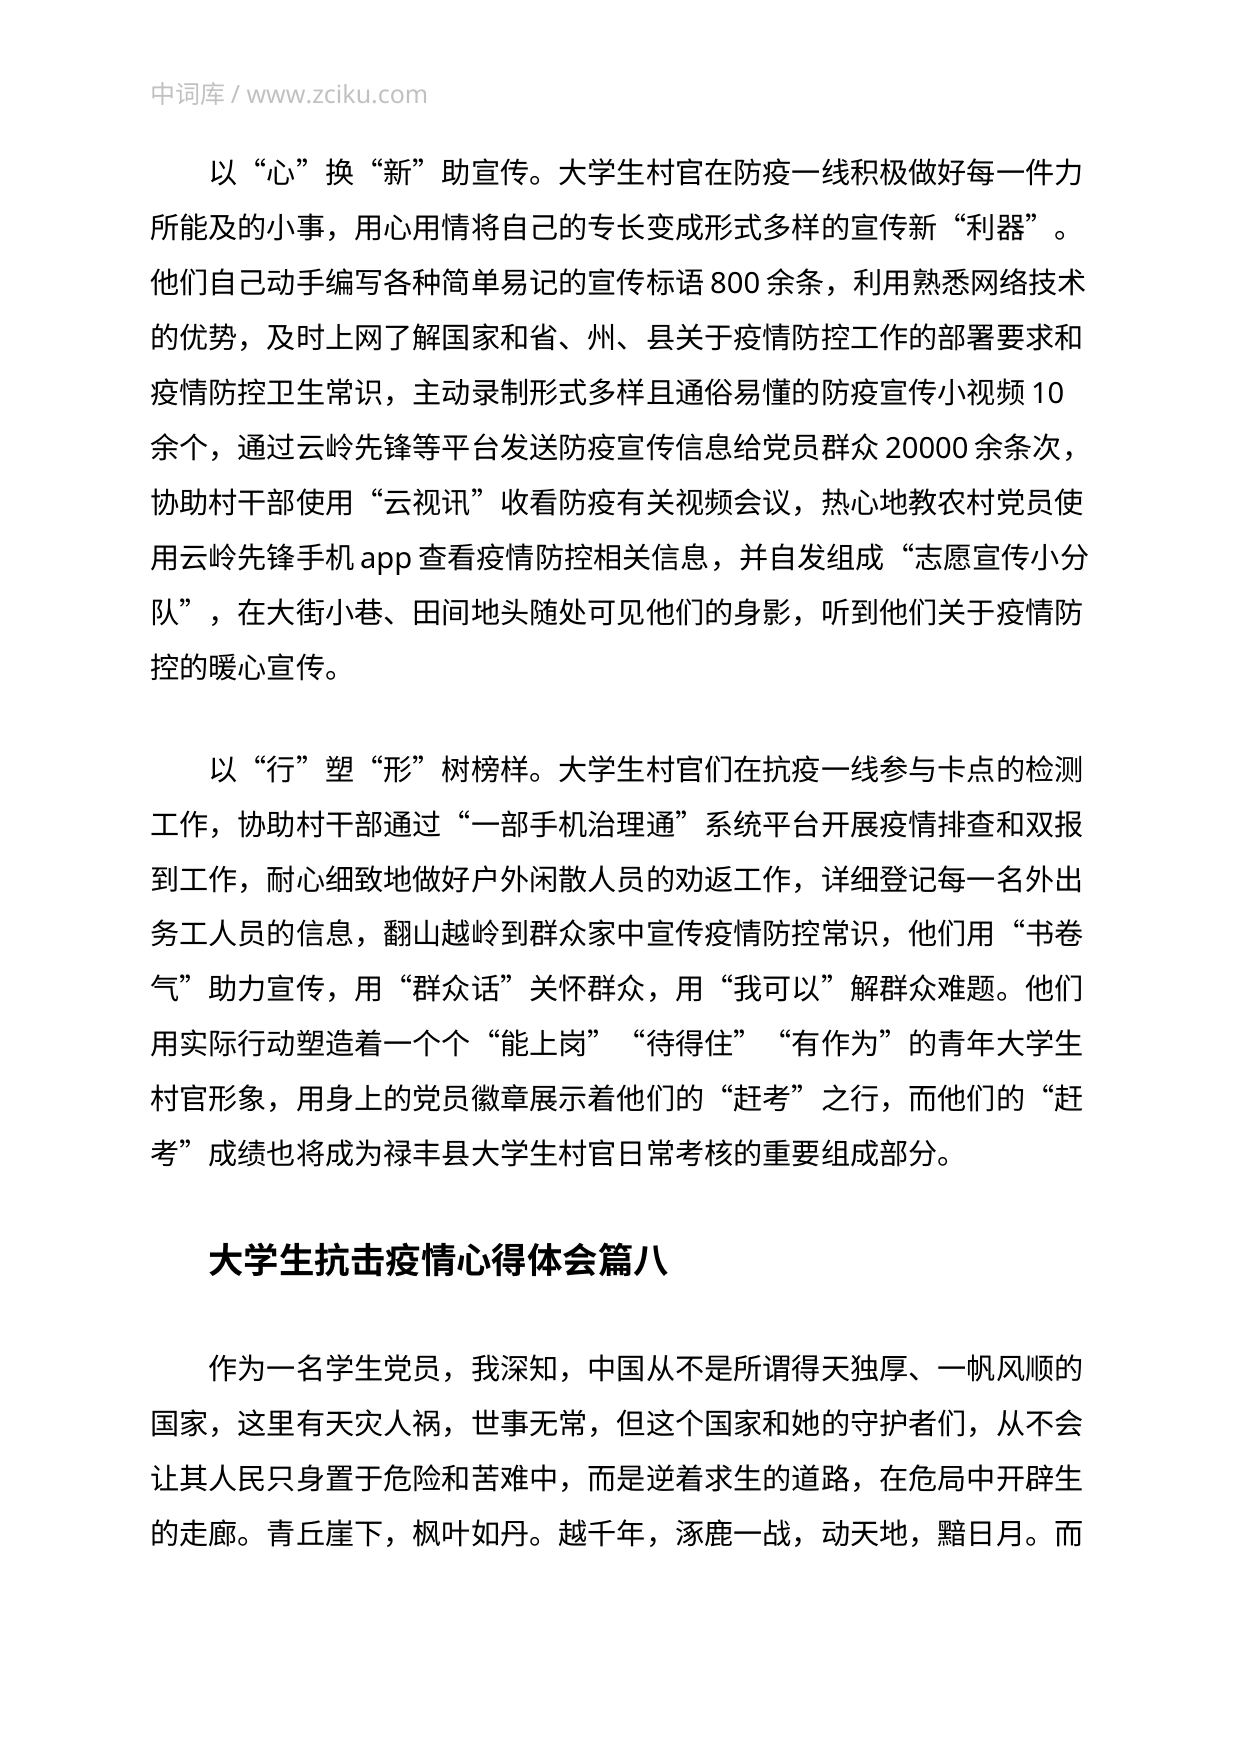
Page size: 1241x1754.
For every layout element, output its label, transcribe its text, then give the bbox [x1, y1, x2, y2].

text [150, 1346, 1090, 1553]
text 以“心”换“新”助宣传。大学生村官在防疫一线积极做好每一件力所能及的小事，用心用情将自己的专长变成形式多样的宣传新“利器”。他们自己动手编写各种简单易记的宣传标语800余条，利用熟悉网络技术的优势，及时上网了解国家和省、州、县关于疫情防控工作的部署要求和疫情防控卫生常识，主动录制形式多样且通俗易懂的防疫宣传小视频10余个，通过云岭先锋等平台发送防疫宣传信息给党员群众20000余条次，协助村干部使用“云视讯”收看防疫有关视频会议，热心地教农村党员使用云岭先锋手机app查看疫情防控相关信息，并自发组成“志愿宣传小分队”，在大街小巷、田间地头随处可见他们的身影，听到他们关于疫情防控的暖心宣传。 [150, 150, 1090, 687]
text 以“行”塑“形”树榜样。大学生村官们在抗疫一线参与卡点的检测工作，协助村干部通过“一部手机治理通”系统平台开展疫情排查和双报到工作，耐心细致地做好户外闲散人员的劝返工作，详细登记每一名外出务工人员的信息，翻山越岭到群众家中宣传疫情防控常识，他们用“书卷气”助力宣传，用“群众话”关怀群众，用“我可以”解群众难题。他们用实际行动塑造着一个个“能上岗”“待得住”“有作为”的青年大学生村官形象，用身上的党员徽章展示着他们的“赶考”之行，而他们的“赶考”成绩也将成为禄丰县大学生村官日常考核的重要组成部分。 [150, 746, 1090, 1173]
text 大学生抗击疫情心得体会篇八 [150, 1232, 1090, 1283]
